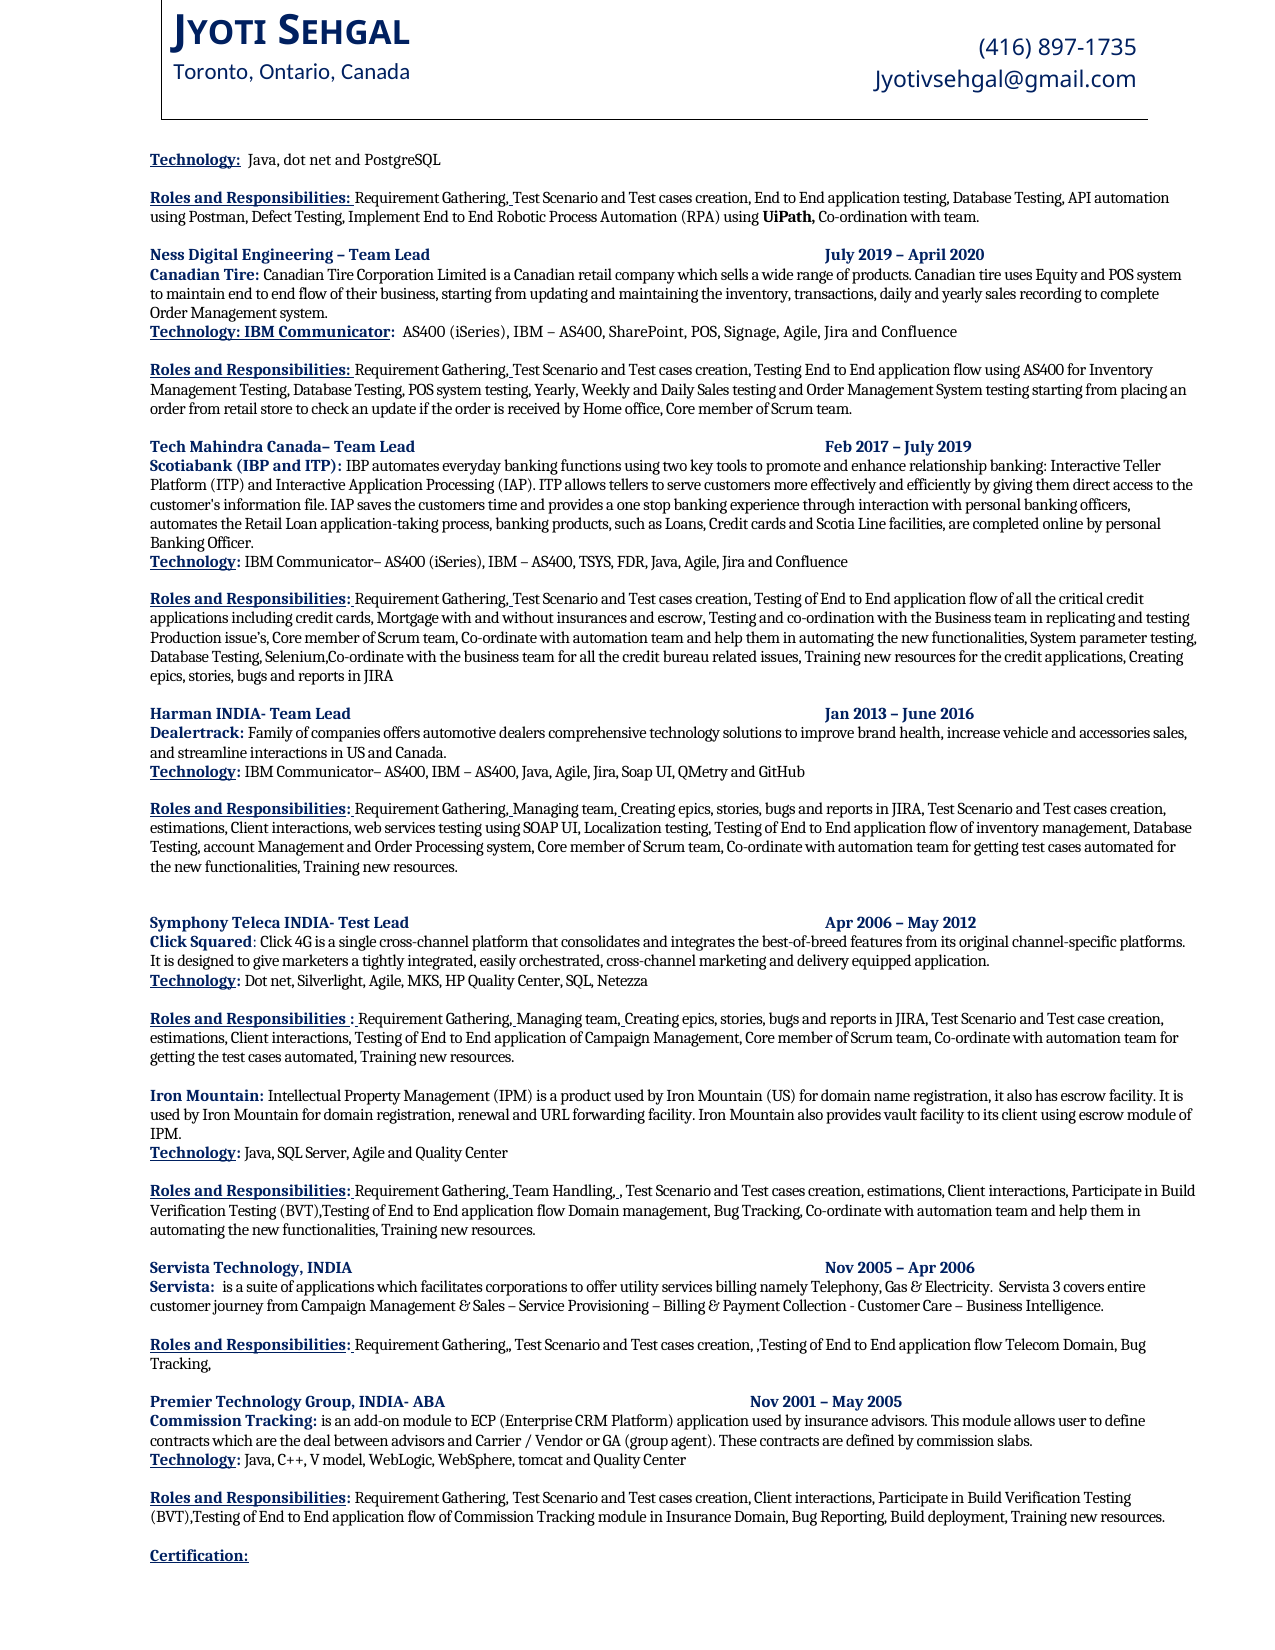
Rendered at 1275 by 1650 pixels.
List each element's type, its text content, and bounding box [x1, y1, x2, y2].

text Roles and Responsibilities: Requirement Gathering, Test Scenario and Test cases creation, Testing of End to End application flow of all the critical credit applications including credit cards, Mortgage with and without insurances and escrow, Testing and co-ordination with the Business team in replicating and testing Production issue’s, Core member of Scrum team, Co-ordinate with automation team and help them in automating the new functionalities, System parameter testing, Database Testing, Selenium,Co-ordinate with the business team for all the credit bureau related issues, Training new resources for the credit applications, Creating epics, stories, bugs and reports in JIRA [150, 590, 1200, 686]
text Servista: is a suite of applications which facilitates corporations to offer utility services billing namely Telephony, Gas & Electricity. Servista 3 covers entire customer journey from Campaign Management & Sales – Service Provisioning – Billing & Payment Collection - Customer Care – Business Intelligence. [150, 1278, 1200, 1316]
text Iron Mountain: Intellectual Property Management (IPM) is a product used by Iron Mountain (US) for domain name registration, it also has escrow facility. It is used by Iron Mountain for domain registration, renewal and URL forwarding facility. Iron Mountain also provides vault facility to its client using escrow module of IPM. [150, 1086, 1198, 1143]
text Premier Technology Group, INDIA- ABA Nov 2001 – May 2005 [150, 1393, 1200, 1412]
text Click Squared: Click 4G is a single cross-channel platform that consolidates and integrates the best-of-breed features from its original channel-specific platforms. It is designed to give marketers a tightly integrated, easily orchestrated, cross-channel marketing and delivery equipped application. [150, 933, 1198, 971]
text Roles and Responsibilities : Requirement Gathering, Managing team, Creating epics, stories, bugs and reports in JIRA, Test Scenario and Test case creation, estimations, Client interactions, Testing of End to End application of Campaign Management, Core member of Scrum team, Co-ordinate with automation team for getting the test cases automated, Training new resources. [150, 1009, 1200, 1067]
text Roles and Responsibilities: Requirement Gathering, Test Scenario and Test cases creation, Client interactions, Participate in Build Verification Testing (BVT),Testing of End to End application flow of Commission Tracking module in Insurance Domain, Bug Reporting, Build deployment, Training new resources. [150, 1488, 1200, 1527]
text Harman INDIA- Team Lead Jan 2013 – June 2016 [150, 705, 1200, 724]
text Canadian Tire: Canadian Tire Corporation Limited is a Canadian retail company which sells a wide range of products. Canadian tire uses Equity and POS system to maintain end to end flow of their business, starting from updating and maintaining the inventory, transactions, daily and yearly sales recording to complete Order Management system. [150, 265, 1198, 322]
text Tech Mahindra Canada– Team Lead Feb 2017 – July 2019 [150, 437, 1200, 457]
text Technology: Dot net, Silverlight, Agile, MKS, HP Quality Center, SQL, Netezza [150, 971, 1200, 990]
text Technology: Java, dot net and PostgreSQL [150, 150, 1200, 169]
text Technology: IBM Communicator: AS400 (iSeries), IBM – AS400, SharePoint, POS, Signage, Agile, Jira and Confluence [150, 322, 1200, 342]
text Commission Tracking: is an add-on module to ECP (Enterprise CRM Platform) application used by insurance advisors. This module allows user to define contracts which are the deal between advisors and Carrier / Vendor or GA (group agent). These contracts are defined by commission slabs. [150, 1412, 1198, 1450]
text Technology: Java, SQL Server, Agile and Quality Center [150, 1143, 1200, 1163]
text Technology: IBM Communicator– AS400 (iSeries), IBM – AS400, TSYS, FDR, Java, Agile, Jira and Confluence [150, 552, 1200, 572]
text Certification: [150, 1546, 1200, 1565]
text Roles and Responsibilities: Requirement Gathering,, Test Scenario and Test cases creation, ,Testing of End to End application flow Telecom Domain, Bug Tracking, [150, 1335, 1200, 1373]
text Technology: Java, C++, V model, WebLogic, WebSphere, tomcat and Quality Center [150, 1450, 1200, 1469]
text Scotiabank (IBP and ITP): IBP automates everyday banking functions using two key tools to promote and enhance relationship banking: Interactive Teller Platform (ITP) and Interactive Application Processing (IAP). ITP allows tellers to serve customers more effectively and efficiently by giving them direct access to the customer's information file. IAP saves the customers time and provides a one stop banking experience through interaction with personal banking officers, automates the Retail Loan application-taking process, banking products, such as Loans, Credit cards and Scotia Line facilities, are completed online by personal Banking Officer. [150, 457, 1198, 552]
text Technology: IBM Communicator– AS400, IBM – AS400, Java, Agile, Jira, Soap UI, QMetry and GitHub [150, 762, 1200, 781]
text Symphony Teleca INDIA- Test Lead Apr 2006 – May 2012 [150, 913, 1200, 933]
text Dealertrack: Family of companies offers automotive dealers comprehensive technology solutions to improve brand health, increase vehicle and accessories sales, and streamline interactions in US and Canada. [150, 724, 1198, 762]
text Roles and Responsibilities: Requirement Gathering, Test Scenario and Test cases creation, Testing End to End application flow using AS400 for Inventory Management Testing, Database Testing, POS system testing, Yearly, Weekly and Daily Sales testing and Order Management System testing starting from placing an order from retail store to check an update if the order is received by Home office, Core member of Scrum team. [150, 361, 1200, 418]
text Roles and Responsibilities: Requirement Gathering, Managing team, Creating epics, stories, bugs and reports in JIRA, Test Scenario and Test cases creation, estimations, Client interactions, web services testing using SOAP UI, Localization testing, Testing of End to End application flow of inventory management, Database Testing, account Management and Order Processing system, Core member of Scrum team, Co-ordinate with automation team for getting test cases automated for the new functionalities, Training new resources. [150, 799, 1200, 876]
text Servista Technology, INDIA Nov 2005 – Apr 2006 [150, 1258, 1200, 1278]
text Roles and Responsibilities: Requirement Gathering, Test Scenario and Test cases creation, End to End application testing, Database Testing, API automation using Postman, Defect Testing, Implement End to End Robotic Process Automation (RPA) using UiPath, Co-ordination with team. [150, 188, 1200, 227]
text Ness Digital Engineering – Team Lead July 2019 – April 2020 [150, 246, 1200, 265]
text Roles and Responsibilities: Requirement Gathering, Team Handling, , Test Scenario and Test cases creation, estimations, Client interactions, Participate in Build Verification Testing (BVT),Testing of End to End application flow Domain management, Bug Tracking, Co-ordinate with automation team and help them in automating the new functionalities, Training new resources. [150, 1182, 1200, 1239]
